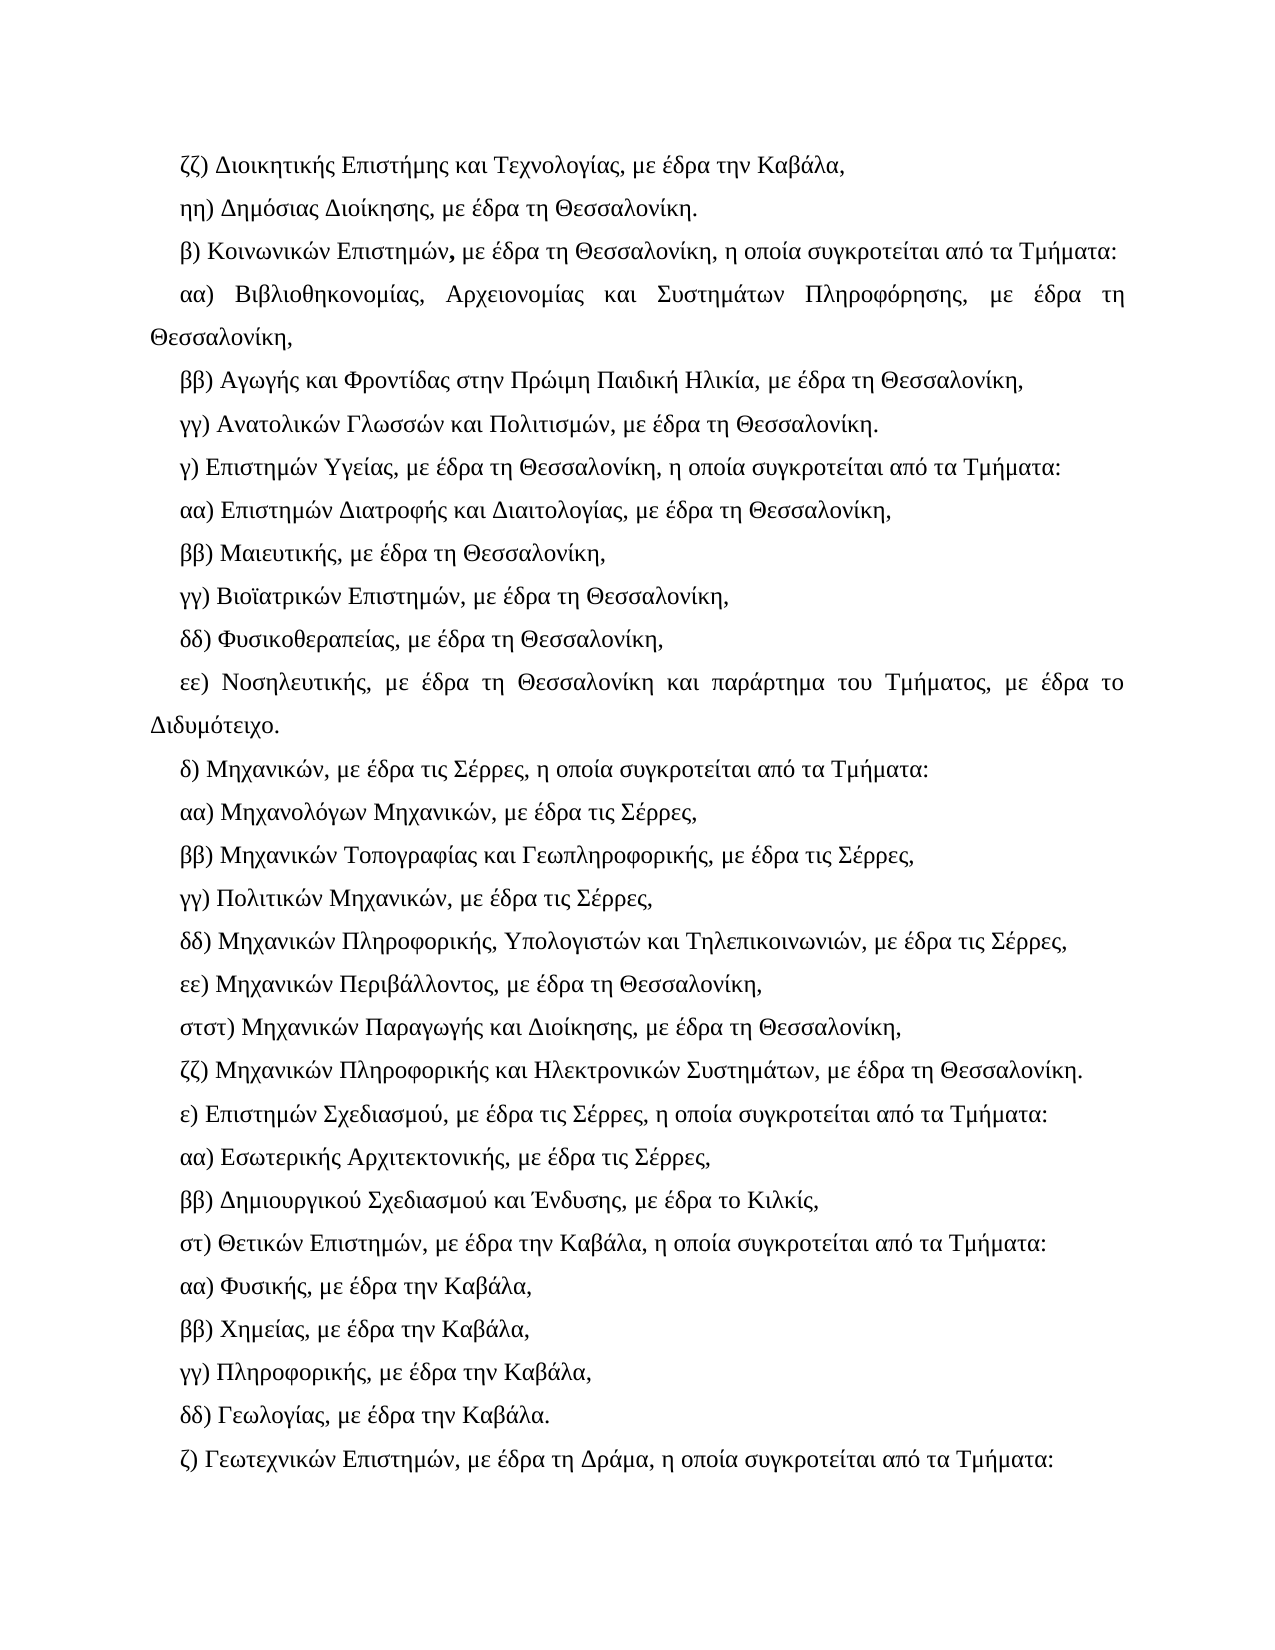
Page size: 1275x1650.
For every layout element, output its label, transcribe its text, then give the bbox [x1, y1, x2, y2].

text γ) Επιστημών Υγείας, με έδρα τη Θεσσαλονίκη, η οποία συγκροτείται από τα Τμήματα: [150, 452, 1125, 481]
text εε) Μηχανικών Περιβάλλοντος, με έδρα τη Θεσσαλονίκη, [150, 969, 1125, 998]
text δδ) Φυσικοθεραπείας, με έδρα τη Θεσσαλονίκη, [150, 624, 1125, 653]
text γγ) Ανατολικών Γλωσσών και Πολιτισμών, με έδρα τη Θεσσαλονίκη. [150, 409, 1125, 437]
text γγ) Πληροφορικής, με έδρα την Καβάλα, [150, 1357, 1125, 1386]
text ββ) Χημείας, με έδρα την Καβάλα, [150, 1314, 1125, 1343]
text ββ) Αγωγής και Φροντίδας στην Πρώιμη Παιδική Ηλικία, με έδρα τη Θεσσαλονίκη, [150, 366, 1125, 394]
text β) Κοινωνικών Επιστημών, με έδρα τη Θεσσαλονίκη, η οποία συγκροτείται από τα Τμήματα: [150, 236, 1125, 265]
text ββ) Μηχανικών Τοπογραφίας και Γεωπληροφορικής, με έδρα τις Σέρρες, [150, 840, 1125, 869]
text γγ) Βιοϊατρικών Επιστημών, με έδρα τη Θεσσαλονίκη, [150, 581, 1125, 610]
text ζζ) Μηχανικών Πληροφορικής και Ηλεκτρονικών Συστημάτων, με έδρα τη Θεσσαλονίκη. [150, 1056, 1125, 1084]
text εε) Νοσηλευτικής, με έδρα τη Θεσσαλονίκη και παράρτημα του Τμήματος, με έδρα το Διδυμότειχο. [150, 667, 1125, 739]
text δ) Μηχανικών, με έδρα τις Σέρρες, η οποία συγκροτείται από τα Τμήματα: [150, 754, 1125, 782]
text ζ) Γεωτεχνικών Επιστημών, με έδρα τη Δράμα, η οποία συγκροτείται από τα Τμήματα: [150, 1444, 1125, 1472]
text ββ) Δημιουργικού Σχεδιασμού και Ένδυσης, με έδρα το Κιλκίς, [150, 1185, 1125, 1214]
text αα) Επιστημών Διατροφής και Διαιτολογίας, με έδρα τη Θεσσαλονίκη, [150, 495, 1125, 524]
text στ) Θετικών Επιστημών, με έδρα την Καβάλα, η οποία συγκροτείται από τα Τμήματα: [150, 1228, 1125, 1257]
text δδ) Μηχανικών Πληροφορικής, Υπολογιστών και Τηλεπικοινωνιών, με έδρα τις Σέρρες, [150, 926, 1125, 955]
text αα) Φυσικής, με έδρα την Καβάλα, [150, 1271, 1125, 1300]
text αα) Μηχανολόγων Μηχανικών, με έδρα τις Σέρρες, [150, 797, 1125, 826]
text ηη) Δημόσιας Διοίκησης, με έδρα τη Θεσσαλονίκη. [150, 193, 1125, 222]
text στστ) Μηχανικών Παραγωγής και Διοίκησης, με έδρα τη Θεσσαλονίκη, [150, 1012, 1125, 1041]
text αα) Βιβλιοθηκονομίας, Αρχειονομίας και Συστημάτων Πληροφόρησης, με έδρα τη Θεσσαλονίκη, [150, 279, 1125, 351]
text ε) Επιστημών Σχεδιασμού, με έδρα τις Σέρρες, η οποία συγκροτείται από τα Τμήματα: [150, 1099, 1125, 1127]
text ζζ) Διοικητικής Επιστήμης και Τεχνολογίας, με έδρα την Καβάλα, [150, 150, 1125, 179]
text ββ) Μαιευτικής, με έδρα τη Θεσσαλονίκη, [150, 538, 1125, 567]
text γγ) Πολιτικών Μηχανικών, με έδρα τις Σέρρες, [150, 883, 1125, 912]
text δδ) Γεωλογίας, με έδρα την Καβάλα. [150, 1401, 1125, 1429]
text αα) Εσωτερικής Αρχιτεκτονικής, με έδρα τις Σέρρες, [150, 1142, 1125, 1171]
